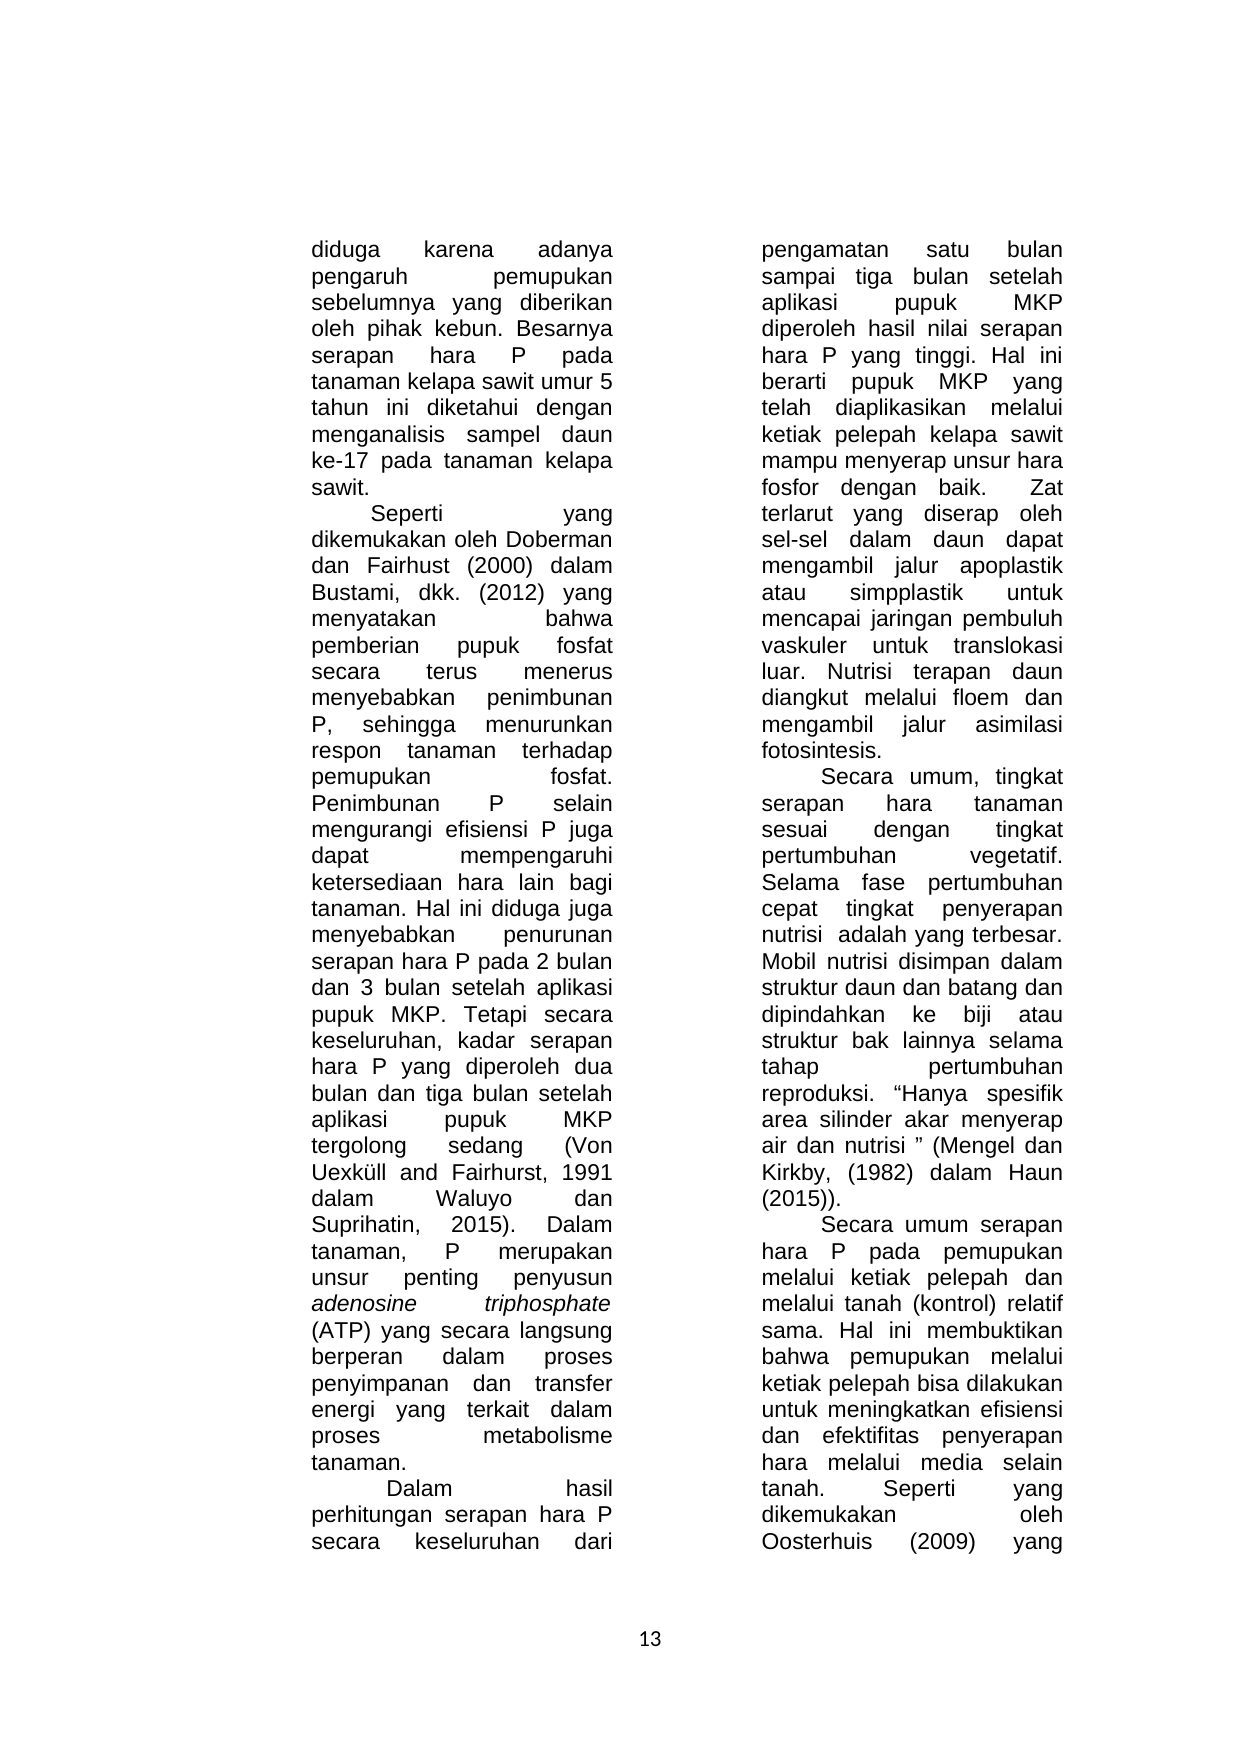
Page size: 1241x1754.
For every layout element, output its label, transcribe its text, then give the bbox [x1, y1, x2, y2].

text Secara umum, tingkat serapan hara tanaman sesuai dengan tingkat pertumbuhan vegetatif. Selama fase pertumbuhan cepat tingkat penyerapan nutrisi adalah yang terbesar. Mobil nutrisi disimpan dalam struktur daun dan batang dan dipindahkan ke biji atau struktur bak lainnya selama tahap pertumbuhan reproduksi. “Hanya spesifik area silinder akar menyerap air dan nutrisi ” (Mengel dan Kirkby, (1982) dalam Haun (2015)). [761, 763, 1063, 1211]
text Seperti yang dikemukakan oleh Doberman dan Fairhust (2000) dalam Bustami, dkk. (2012) yang menyatakan bahwa pemberian pupuk fosfat secara terus menerus menyebabkan penimbunan P, sehingga menurunkan respon tanaman terhadap pemupukan fosfat. Penimbunan P selain mengurangi efisiensi P juga dapat mempengaruhi ketersediaan hara lain bagi tanaman. Hal ini diduga juga menyebabkan penurunan serapan hara P pada 2 bulan dan 3 bulan setelah aplikasi pupuk MKP. Tetapi secara keseluruhan, kadar serapan hara P yang diperoleh dua bulan dan tiga bulan setelah aplikasi pupuk MKP tergolong sedang (Von Uexküll and Fairhurst, 1991 dalam Waluyo dan Suprihatin, 2015). Dalam tanaman, P merupakan unsur penting penyusun adenosine triphosphate (ATP) yang secara langsung berperan dalam proses penyimpanan dan transfer energi yang terkait dalam proses metabolisme tanaman. [311, 500, 613, 1475]
text Dalam hasil perhitungan serapan hara P secara keseluruhan dari pengamatan satu bulan sampai tiga bulan setelah aplikasi pupuk MKP diperoleh hasil nilai serapan hara P yang tinggi. Hal ini berarti pupuk MKP yang telah diaplikasikan melalui ketiak pelepah kelapa sawit mampu menyerap unsur hara fosfor dengan baik. Zat terlarut yang diserap oleh sel-sel dalam daun dapat mengambil jalur apoplastik atau simpplastik untuk mencapai jaringan pembuluh vaskuler untuk translokasi luar. Nutrisi terapan daun diangkut melalui floem dan mengambil jalur asimilasi fotosintesis. [761, 236, 1063, 763]
